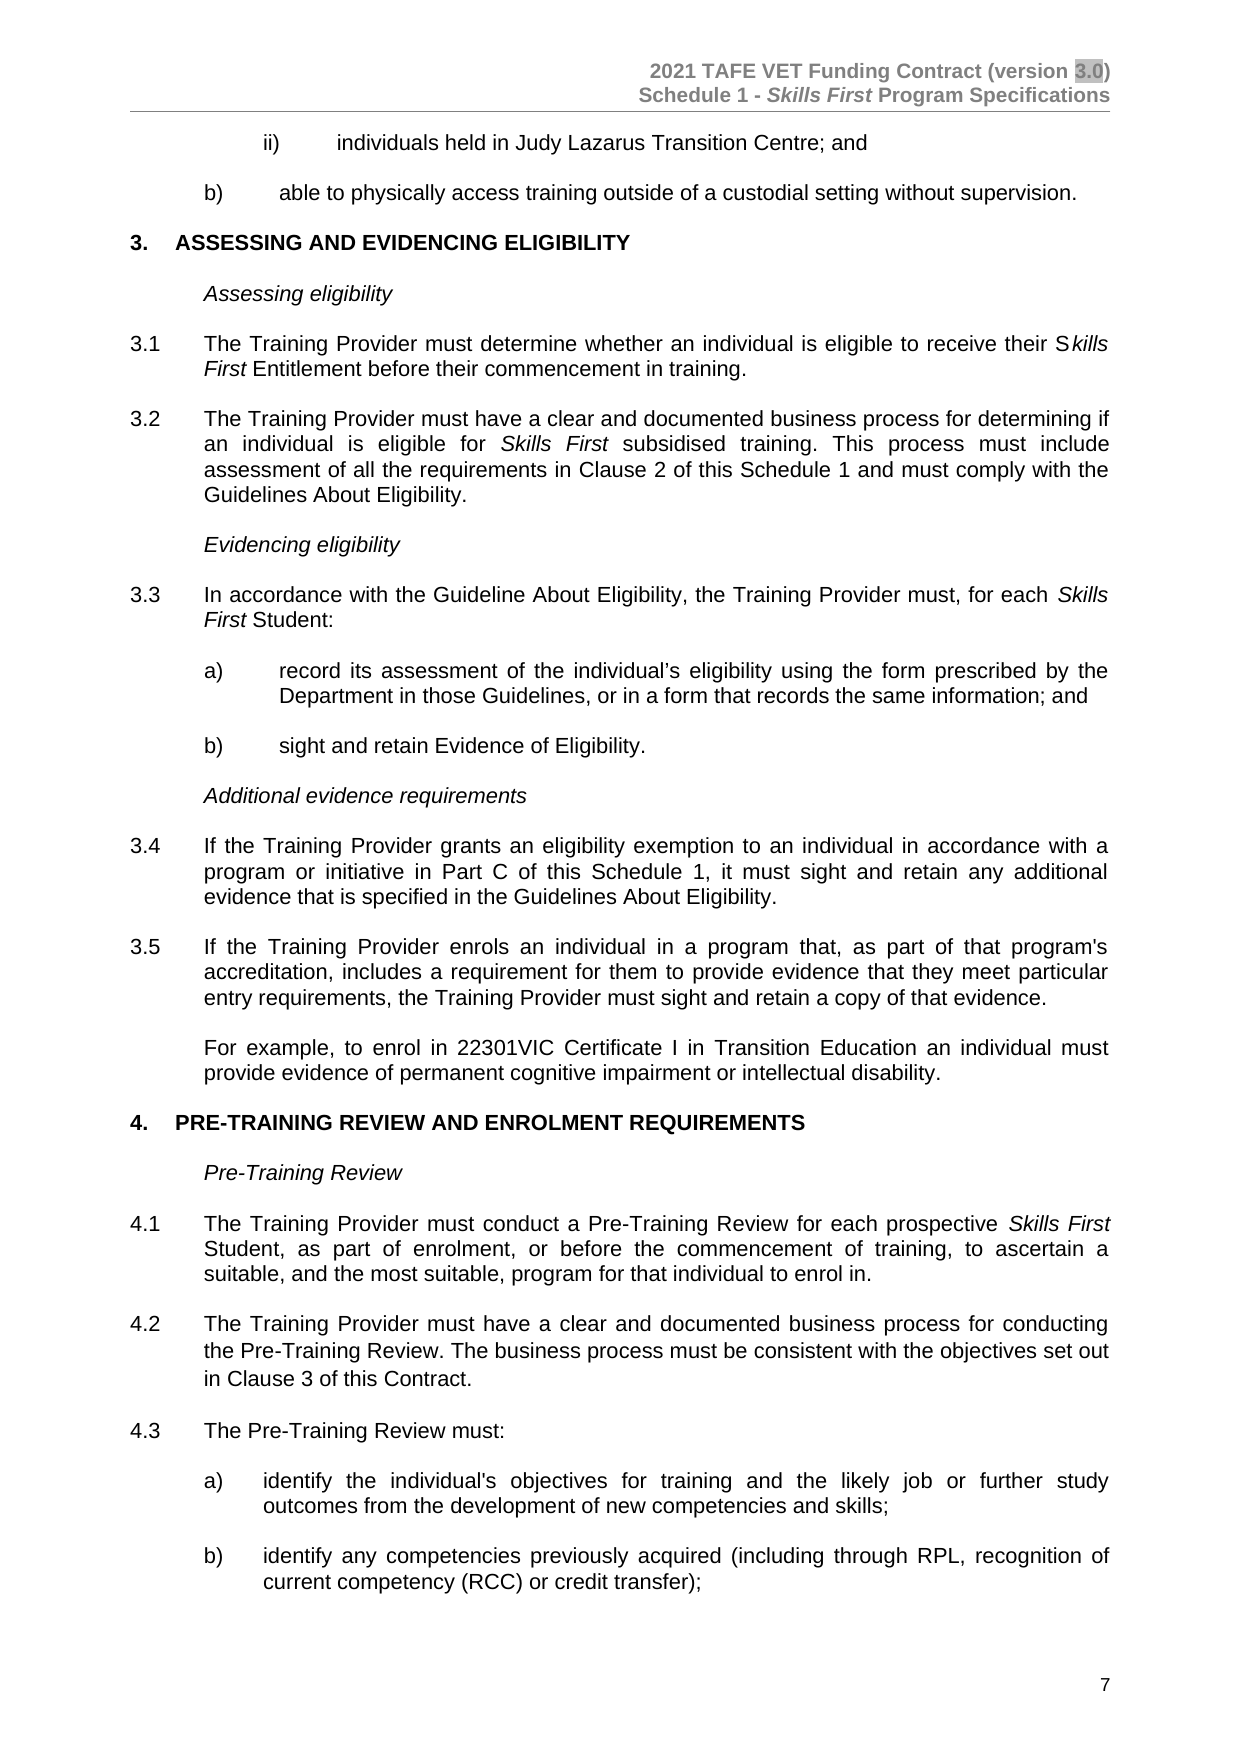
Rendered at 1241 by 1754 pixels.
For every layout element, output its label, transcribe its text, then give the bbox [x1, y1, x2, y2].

text Assessing eligibility [204, 281, 1110, 306]
list identify any competencies previously acquired (including through RPL, recognition of current competency (RCC) or credit transfer); [204, 1543, 1110, 1594]
list The Pre-Training Review must: [130, 1418, 1110, 1443]
list The Training Provider must conduct a Pre-Training Review for each prospective Skills First Student, as part of enrolment, or before the commencement of training, to ascertain a suitable, and the most suitable, program for that individual to enrol in. [130, 1211, 1110, 1286]
list sight and retain Evidence of Eligibility. [204, 733, 1110, 758]
list If the Training Provider enrols an individual in a program that, as part of that program's accreditation, includes a requirement for them to provide evidence that they meet particular entry requirements, the Training Provider must sight and retain a copy of that evidence. [130, 934, 1110, 1010]
list identify the individual's objectives for training and the likely job or further study outcomes from the development of new competencies and skills; [204, 1468, 1110, 1518]
text Evidencing eligibility [204, 532, 1110, 557]
list record its assessment of the individual’s eligibility using the form prescribed by the Department in those Guidelines, or in a form that records the same information; and [204, 658, 1110, 708]
list In accordance with the Guideline About Eligibility, the Training Provider must, for each Skills First Student: [130, 582, 1110, 633]
text Pre-Training Review [204, 1160, 1110, 1186]
list Pre-Training Review AND ENROLMENT REQUIREMENTS [130, 1110, 1110, 1135]
list The Training Provider must have a clear and documented business process for conducting the Pre-Training Review. The business process must be consistent with the objectives set out in Clause 3 of this Contract. [130, 1311, 1110, 1391]
list able to physically access training outside of a custodial setting without supervision. [204, 180, 1110, 205]
text Additional evidence requirements [204, 783, 1110, 808]
list The Training Provider must determine whether an individual is eligible to receive their Skills First Entitlement before their commencement in training. [130, 331, 1110, 381]
list individuals held in Judy Lazarus Transition Centre; and [263, 130, 1110, 155]
list The Training Provider must have a clear and documented business process for determining if an individual is eligible for Skills First subsidised training. This process must include assessment of all the requirements in Clause 2 of this Schedule 1 and must comply with the Guidelines About Eligibility. [130, 406, 1110, 507]
text For example, to enrol in 22301VIC Certificate I in Transition Education an individual must provide evidence of permanent cognitive impairment or intellectual disability. [204, 1035, 1110, 1085]
list Assessing and Evidencing Eligibility [130, 230, 1110, 256]
list If the Training Provider grants an eligibility exemption to an individual in accordance with a program or initiative in Part C of this Schedule 1, it must sight and retain any additional evidence that is specified in the Guidelines About Eligibility. [130, 833, 1110, 909]
